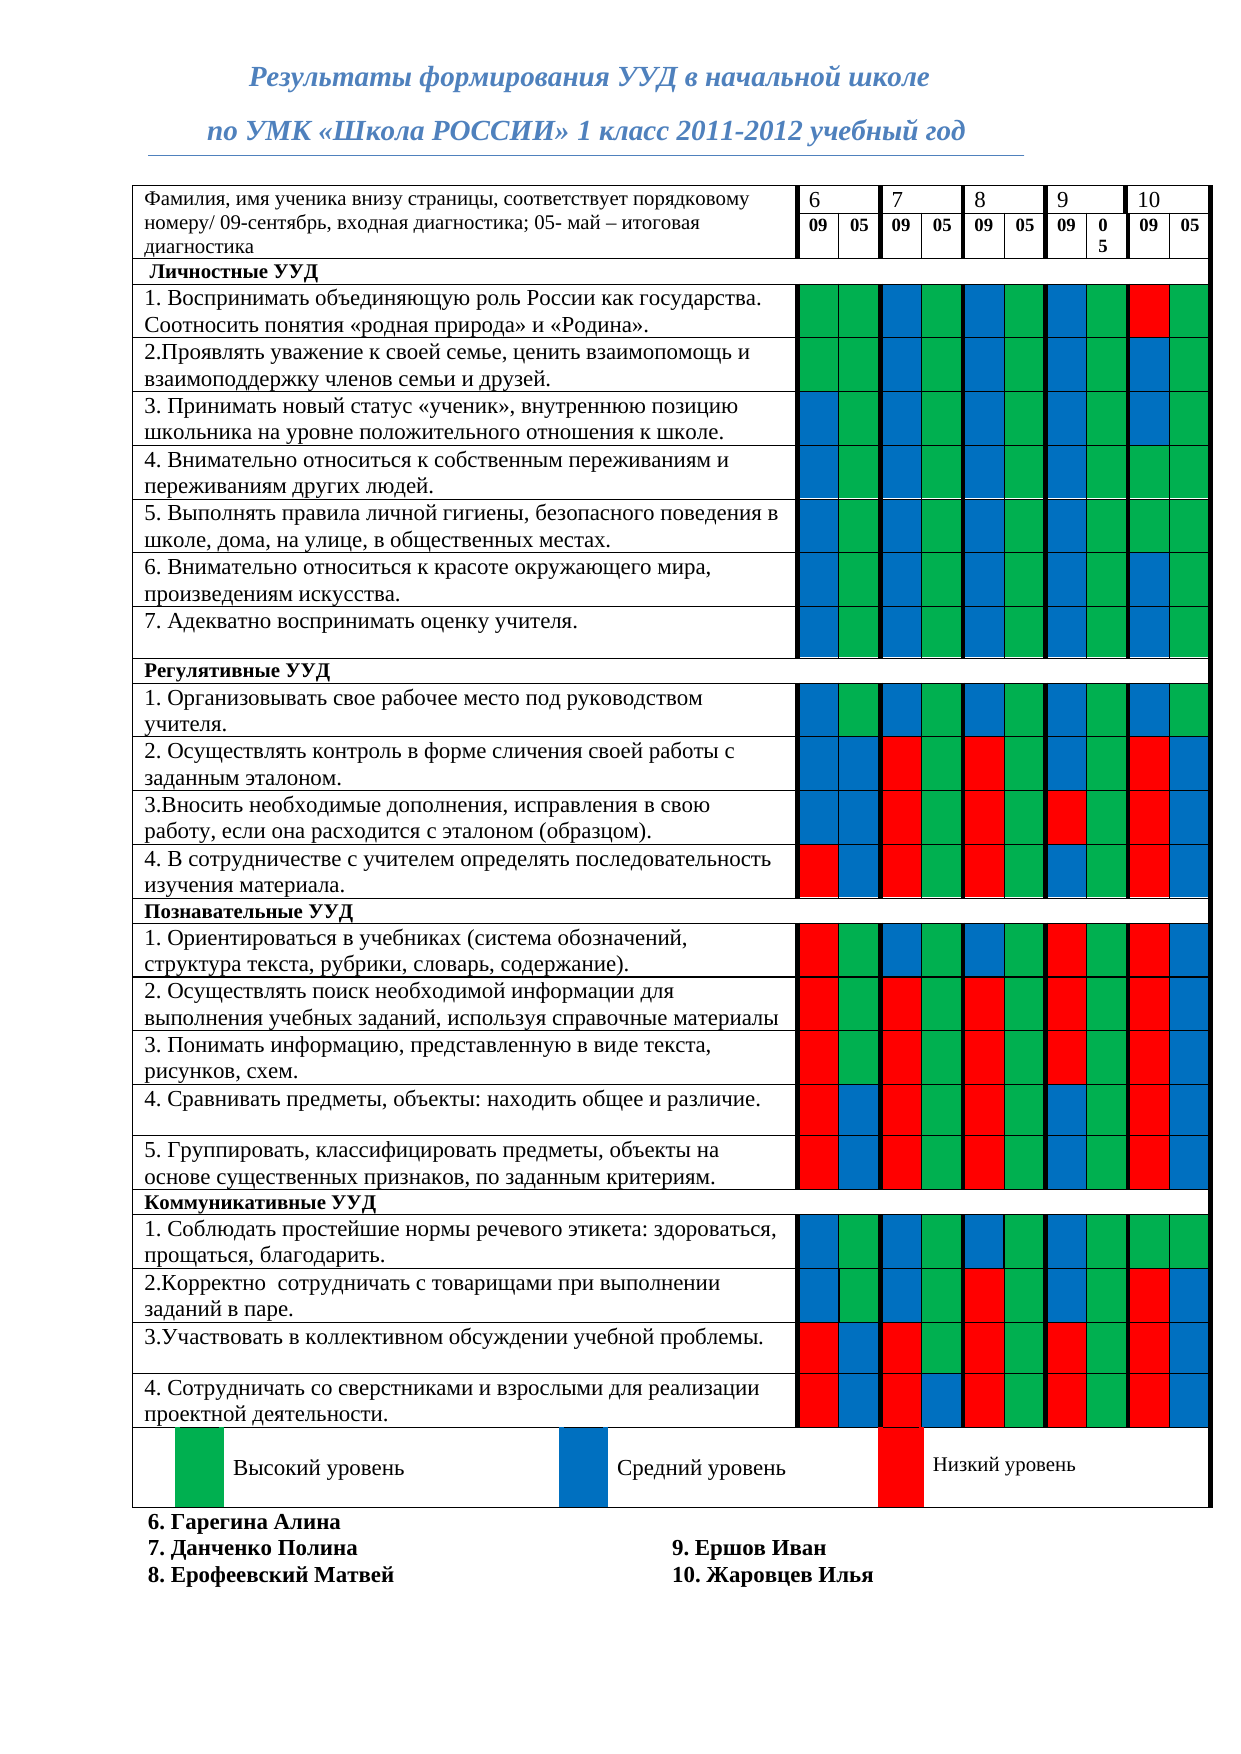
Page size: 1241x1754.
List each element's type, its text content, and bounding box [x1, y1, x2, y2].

table_cell [1005, 1085, 1043, 1135]
table_cell [1130, 1031, 1169, 1084]
table_cell [180, 1428, 219, 1507]
table_cell [965, 791, 1004, 844]
table_cell 3. Понимать информацию, представленную в виде текста, рисунков, схем. [133, 1031, 795, 1084]
table_cell [965, 338, 1004, 391]
table_cell [800, 1085, 838, 1135]
table_cell [883, 1428, 919, 1507]
table_cell [883, 924, 921, 976]
table_cell 09 [1130, 214, 1169, 258]
table_cell [922, 791, 961, 844]
table_cell [883, 737, 921, 790]
table_cell [922, 1215, 961, 1268]
table_cell [965, 924, 1004, 976]
table_cell [965, 845, 1004, 897]
table_cell [1005, 684, 1043, 736]
table_cell 09 [800, 214, 838, 258]
table_cell 09 [883, 214, 921, 258]
table_cell [883, 1085, 921, 1135]
table_cell [800, 924, 838, 976]
text 10. Жаровцев Илья [672, 1561, 1122, 1587]
table_cell 4. Сравнивать предметы, объекты: находить общее и различие. [133, 1085, 795, 1135]
table_cell 1. Соблюдать простейшие нормы речевого этикета: здороваться, прощаться, благодарить. [133, 1215, 795, 1268]
table_cell [1170, 1136, 1208, 1189]
table_cell [839, 553, 878, 606]
table_cell [1087, 500, 1126, 552]
table_cell [800, 845, 838, 897]
table_cell [922, 1031, 961, 1084]
table_cell 5. Группировать, классифицировать предметы, объекты на основе существенных признаков, по заданным критериям. [133, 1136, 795, 1189]
table_cell [922, 446, 961, 498]
table_cell [840, 1269, 878, 1322]
table_cell [839, 1323, 878, 1373]
table_cell [883, 285, 921, 337]
table_cell 2.Проявлять уважение к своей семье, ценить взаимопомощь и взаимоподдержку членов семьи и друзей. [133, 338, 795, 391]
table_cell [1048, 1323, 1086, 1373]
table_cell [1087, 1215, 1126, 1268]
table_cell [1130, 684, 1169, 736]
table_cell [1170, 1374, 1208, 1427]
table_cell [883, 1136, 921, 1189]
table_cell 1. Ориентироваться в учебниках (система обозначений, структура текста, рубрики, словарь, содержание). [133, 924, 795, 976]
table_cell [800, 553, 838, 606]
table_cell [1005, 607, 1043, 657]
table_cell [839, 1374, 878, 1427]
table_cell [1048, 924, 1086, 976]
table_cell [883, 1269, 921, 1322]
table_cell [1005, 845, 1043, 897]
table_cell [800, 338, 838, 391]
table_header 10 [1128, 186, 1208, 212]
table_cell [800, 285, 838, 337]
table_cell [965, 500, 1004, 552]
table_header 6 [800, 186, 878, 212]
table_cell [1170, 607, 1208, 657]
table_cell [883, 500, 921, 552]
table_cell [965, 1085, 1004, 1135]
table_cell [883, 392, 921, 445]
table_cell [965, 392, 1004, 445]
table_cell [965, 553, 1004, 606]
table_cell [839, 978, 878, 1030]
table_cell [1087, 607, 1126, 657]
table_cell [800, 1215, 838, 1268]
table_cell [839, 924, 878, 976]
table_cell [922, 845, 961, 897]
table_cell [1170, 684, 1208, 736]
table_cell [1170, 845, 1208, 897]
table_cell [1048, 978, 1086, 1030]
table_cell [1005, 1269, 1043, 1322]
text 6. Гарегина Алина [148, 1508, 598, 1534]
text 7. Данченко Полина [148, 1534, 598, 1561]
table_cell [1130, 1323, 1169, 1373]
table_cell 6. Внимательно относиться к красоте окружающего мира, произведениям искусства. [133, 553, 795, 606]
table_cell [839, 338, 878, 391]
table_cell [1130, 338, 1169, 391]
text по УМК «Школа РОССИИ» 1 класс 2011-2012 учебный год [148, 113, 1024, 155]
table_cell [1087, 737, 1126, 790]
table_cell [1048, 446, 1086, 498]
table_cell [1087, 684, 1126, 736]
table_cell [1170, 446, 1208, 498]
table_cell [800, 684, 838, 736]
table_cell [965, 285, 1004, 337]
table_cell [922, 1136, 961, 1189]
table_cell [883, 978, 921, 1030]
table_cell [1005, 1031, 1043, 1084]
table_cell [1048, 1374, 1086, 1427]
table_cell 3.Участвовать в коллективном обсуждении учебной проблемы. [133, 1323, 795, 1373]
table_cell [922, 1269, 961, 1322]
table_cell [1130, 553, 1169, 606]
table_cell 05 [1087, 214, 1126, 258]
table_cell [1130, 1085, 1169, 1135]
table_cell [922, 924, 961, 976]
table_cell [839, 1031, 878, 1084]
text Результаты формирования УУД в начальной школе [148, 59, 1024, 93]
table_cell [1087, 285, 1126, 337]
table_cell [1130, 791, 1169, 844]
table_cell [1048, 1031, 1086, 1084]
table_cell [839, 684, 878, 736]
table_cell [1087, 553, 1126, 606]
table_cell [965, 446, 1004, 498]
table_cell [1130, 978, 1169, 1030]
table_cell [1048, 1085, 1086, 1135]
table_cell 3.Вносить необходимые дополнения, исправления в свою работу, если она расходится с эталоном (образцом). [133, 791, 795, 844]
table_cell [1005, 1215, 1043, 1268]
table_cell [1005, 791, 1043, 844]
table_cell 7. Адекватно воспринимать оценку учителя. [133, 607, 795, 657]
table_cell [1087, 978, 1126, 1030]
table_cell 05 [1170, 214, 1208, 258]
table_cell [1087, 1374, 1126, 1427]
table_cell 05 [839, 214, 878, 258]
table_cell [1087, 924, 1126, 976]
table_cell [839, 1215, 878, 1268]
table_cell Средний уровень [608, 1428, 878, 1507]
table_cell 4. Сотрудничать со сверстниками и взрослыми для реализации проектной деятельности. [133, 1374, 795, 1427]
table_cell [800, 1136, 838, 1189]
table_cell 5. Выполнять правила личной гигиены, безопасного поведения в школе, дома, на улице, в общественных местах. [133, 500, 795, 552]
table_cell [1170, 338, 1208, 391]
table_cell [1170, 1269, 1208, 1322]
table_cell [1048, 737, 1086, 790]
table_cell [922, 338, 961, 391]
table_cell [1048, 392, 1086, 445]
table_cell [883, 1031, 921, 1084]
table_cell 2. Осуществлять контроль в форме сличения своей работы с заданным эталоном. [133, 737, 795, 790]
table_cell [883, 553, 921, 606]
table_cell [1130, 1269, 1169, 1322]
table_cell [1130, 845, 1169, 897]
table_cell 2.Корректно сотрудничать с товарищами при выполнении заданий в паре. [133, 1269, 795, 1322]
table_cell [922, 1085, 961, 1135]
table_cell [1005, 446, 1043, 498]
table_cell [1170, 924, 1208, 976]
table_cell [1130, 1215, 1169, 1268]
table_cell [1170, 737, 1208, 790]
table_cell [922, 500, 961, 552]
table_cell [1087, 338, 1126, 391]
table_cell [1170, 978, 1208, 1030]
table_cell [1005, 285, 1043, 337]
table_cell [1005, 553, 1043, 606]
table_cell [965, 1215, 1003, 1268]
table_cell 09 [965, 214, 1004, 258]
table_cell [965, 737, 1004, 790]
table_cell [839, 392, 878, 445]
table_cell [839, 285, 878, 337]
table_cell [564, 1428, 603, 1507]
table_cell [133, 1428, 175, 1507]
table_cell [922, 684, 961, 736]
table_cell [883, 607, 921, 657]
table_cell [1087, 446, 1126, 498]
table_header Фамилия, имя ученика внизу страницы, соответствует порядковому номеру/ 09-сентябрь, входная диагностика; 05- май – итоговая диагностика [133, 186, 795, 258]
table_cell [1170, 553, 1208, 606]
table_cell [883, 446, 921, 498]
table_cell [1005, 924, 1043, 976]
table_cell [800, 1323, 838, 1373]
table_cell [800, 607, 838, 657]
table_cell [883, 791, 921, 844]
table_cell [1087, 1031, 1126, 1084]
table_cell Коммуникативные УУД [133, 1190, 1208, 1214]
table_cell [1048, 607, 1086, 657]
table_cell [1048, 1269, 1086, 1322]
table_cell [1048, 1136, 1086, 1189]
table_cell 09 [1048, 214, 1086, 258]
table_cell Низкий уровень [924, 1428, 1208, 1507]
table_cell [1130, 500, 1169, 552]
table_header 7 [883, 186, 961, 212]
table_cell [1005, 1323, 1043, 1373]
table_cell [1087, 1085, 1126, 1135]
table_cell [1087, 1269, 1126, 1322]
table_cell [1130, 737, 1169, 790]
table_cell 4. В сотрудничестве с учителем определять последовательность изучения материала. [133, 845, 795, 897]
text 9. Ершов Иван [672, 1534, 1122, 1561]
table_cell [839, 791, 878, 844]
table_cell [965, 1136, 1004, 1189]
table_cell [839, 737, 878, 790]
table_cell [965, 978, 1004, 1030]
table_cell [1087, 791, 1126, 844]
table_cell [800, 978, 838, 1030]
table_cell [1048, 845, 1086, 897]
table_cell [839, 500, 878, 552]
table_cell [1170, 1031, 1208, 1084]
table_cell [883, 1215, 921, 1268]
table_cell [1087, 1323, 1126, 1373]
table_cell [883, 1374, 921, 1427]
table_cell [1170, 1085, 1208, 1135]
table_cell [800, 500, 838, 552]
table_cell 2. Осуществлять поиск необходимой информации для выполнения учебных заданий, используя справочные материалы [133, 978, 795, 1030]
table_cell [1048, 500, 1086, 552]
table_cell [1005, 1374, 1043, 1427]
table_cell [965, 607, 1004, 657]
table_cell [965, 1269, 1004, 1322]
table_cell [1130, 285, 1169, 337]
table_cell [800, 1031, 838, 1084]
table_cell [1005, 500, 1043, 552]
table_cell [1170, 392, 1208, 445]
table_cell 3. Принимать новый статус «ученик», внутреннюю позицию школьника на уровне положительного отношения к школе. [133, 392, 795, 445]
table_cell [1005, 392, 1043, 445]
table_cell [1005, 978, 1043, 1030]
table_cell [1048, 1215, 1086, 1268]
table_cell [1170, 285, 1208, 337]
table_cell [1170, 791, 1208, 844]
table_cell [922, 737, 961, 790]
table_cell [965, 1031, 1004, 1084]
table_cell [800, 446, 838, 498]
table_cell [883, 338, 921, 391]
table_cell [922, 1323, 961, 1373]
table_cell [800, 791, 838, 844]
table_cell [839, 845, 878, 897]
table_cell [883, 684, 921, 736]
table_cell [1005, 338, 1043, 391]
table_cell [1130, 446, 1169, 498]
table_cell 1. Организовывать свое рабочее место под руководством учителя. [133, 684, 795, 736]
table_cell [839, 1136, 878, 1189]
table_cell [965, 684, 1004, 736]
table_cell [1170, 500, 1208, 552]
table_cell [1170, 1215, 1208, 1268]
table_cell [922, 553, 961, 606]
table_cell [883, 845, 921, 897]
table_cell [922, 285, 961, 337]
table_cell 05 [1005, 214, 1043, 258]
table_cell Познавательные УУД [133, 899, 1208, 923]
table_cell 4. Внимательно относиться к собственным переживаниям и переживаниям других людей. [133, 446, 795, 498]
table_cell [839, 446, 878, 498]
table_cell [965, 1374, 1004, 1427]
table_cell [1005, 737, 1043, 790]
table_cell [1130, 1136, 1169, 1189]
table_cell [1087, 392, 1126, 445]
table_cell Высокий уровень [224, 1428, 559, 1507]
table_cell [922, 607, 961, 657]
table_cell [1048, 684, 1086, 736]
table_header 9 [1048, 186, 1123, 212]
table_cell [800, 392, 838, 445]
table_cell [1087, 845, 1126, 897]
table_header 8 [965, 186, 1043, 212]
table_cell [800, 1374, 838, 1427]
table_cell 1. Воспринимать объединяющую роль России как государства. Соотносить понятия «родная природа» и «Родина». [133, 285, 795, 337]
table_cell [839, 1085, 878, 1135]
table_cell [1130, 392, 1169, 445]
table_cell [1130, 924, 1169, 976]
table_cell [1048, 285, 1086, 337]
table_cell [922, 1374, 961, 1427]
table_cell [1170, 1323, 1208, 1373]
table_cell [922, 392, 961, 445]
table_cell [839, 607, 878, 657]
table_cell [883, 1323, 921, 1373]
table_cell Регулятивные УУД [133, 659, 1208, 682]
table_cell [965, 1323, 1004, 1373]
text 8. Ерофеевский Матвей [148, 1561, 598, 1587]
table_cell Личностные УУД [133, 259, 1208, 283]
table_cell 05 [922, 214, 961, 258]
table_cell [1130, 607, 1169, 657]
table_cell [1087, 1136, 1126, 1189]
table_cell [800, 1269, 838, 1322]
table_cell [1048, 338, 1086, 391]
table_cell [1005, 1136, 1043, 1189]
table_cell [1130, 1374, 1169, 1427]
table_cell [800, 737, 838, 790]
table_cell [1048, 553, 1086, 606]
table_cell [1048, 791, 1086, 844]
table_cell [922, 978, 961, 1030]
